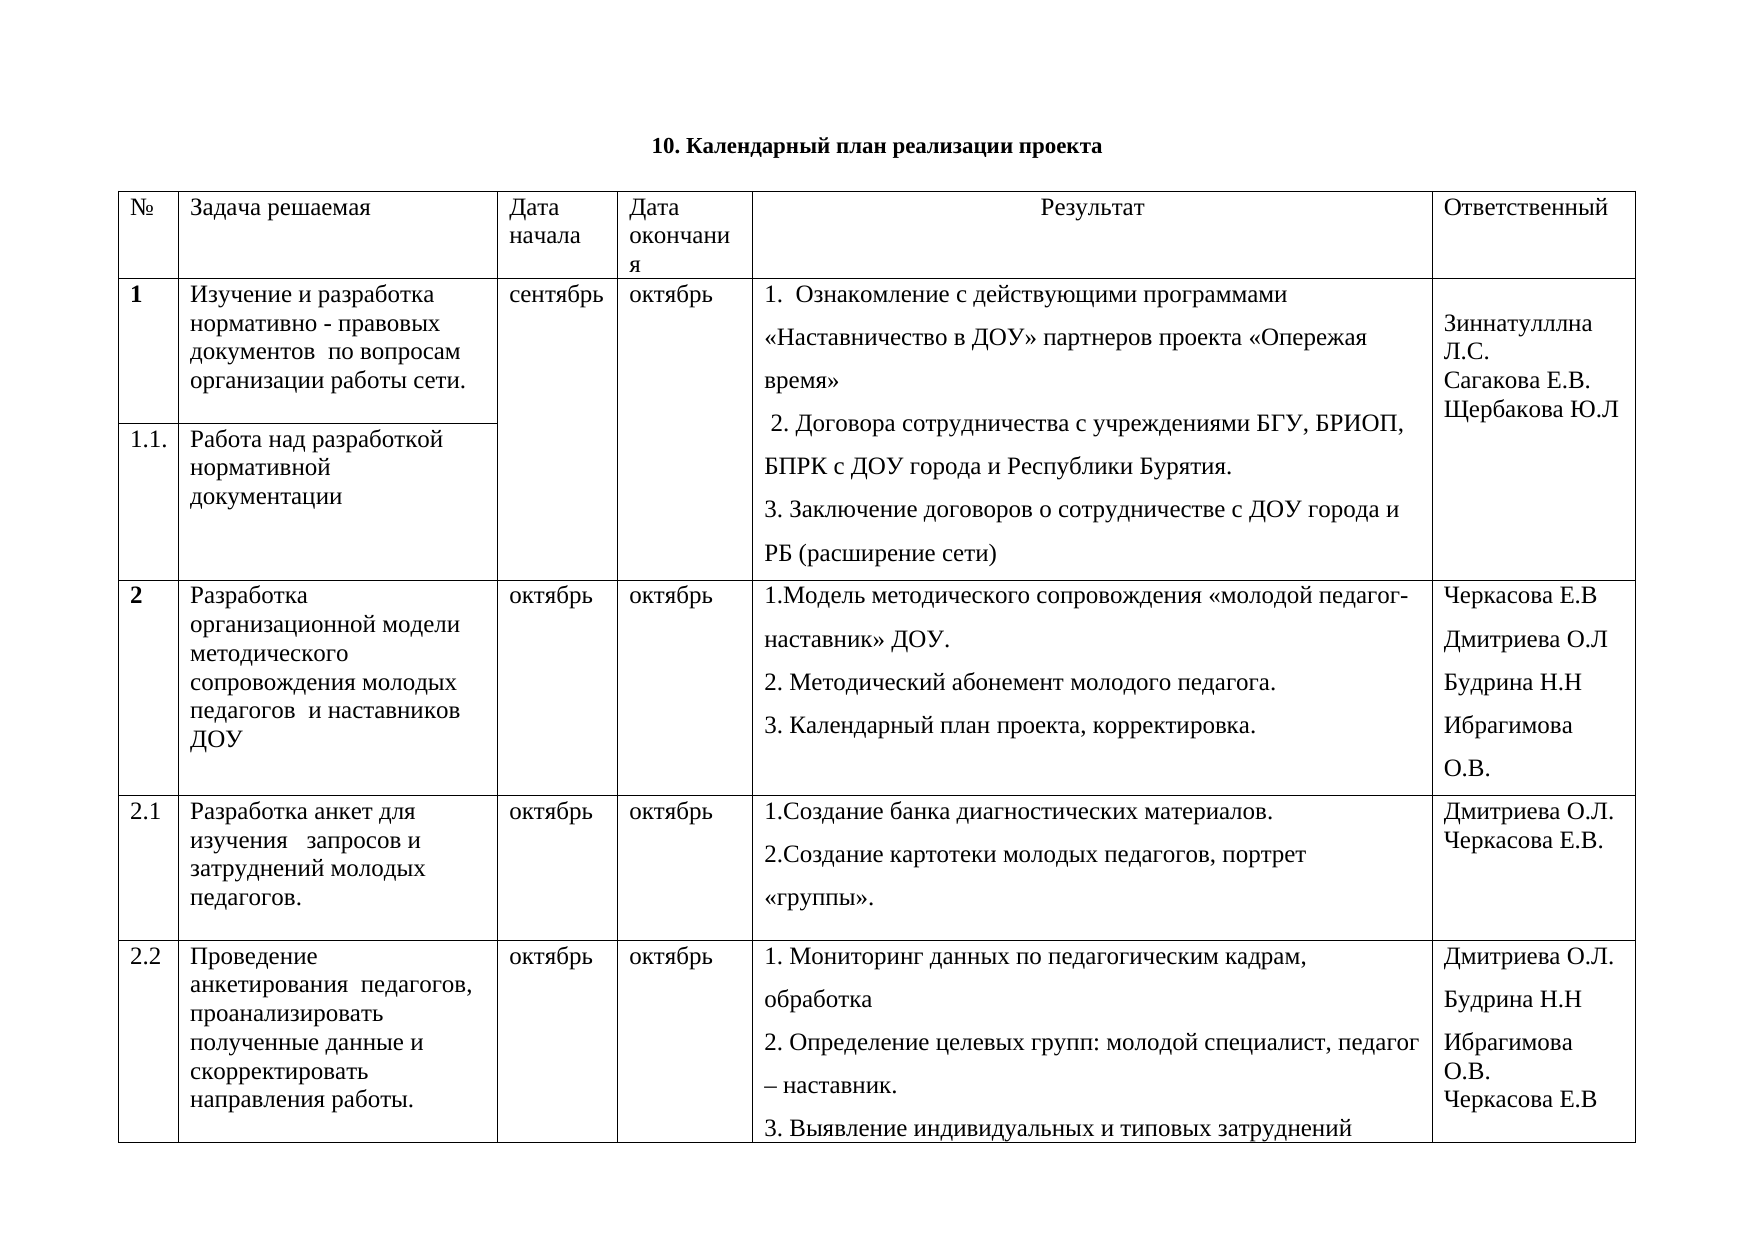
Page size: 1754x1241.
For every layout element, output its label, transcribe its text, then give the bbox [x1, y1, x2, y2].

table_cell 2 [119, 581, 178, 795]
table_header Дата окончания [618, 192, 752, 278]
table_cell октябрь [618, 941, 752, 1142]
table_cell Зиннатулллна Л.С. Сагакова Е.В. Щербакова Ю.Л [1433, 279, 1635, 579]
table_cell 2.2 [119, 941, 178, 1142]
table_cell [753, 941, 1432, 1142]
table_cell Дмитриева О.Л. Черкасова Е.В. [1433, 796, 1635, 940]
table_cell Изучение и разработка нормативно - правовых документов по вопросам организации работы сети. [179, 279, 497, 423]
text 10. Календарный план реализации проекта [118, 132, 1636, 158]
table_header Ответственный [1433, 192, 1635, 278]
table_cell 1.Модель методического сопровождения «молодой педагог-наставник» ДОУ. 2. Методический абонемент молодого педагога. 3. Календарный план проекта, корректировка. [753, 581, 1432, 795]
table_cell Черкасова Е.В Дмитриева О.Л Будрина Н.Н Ибрагимова О.В. [1433, 581, 1635, 795]
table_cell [1433, 941, 1635, 1142]
table_cell октябрь [498, 941, 617, 1142]
table_cell октябрь [498, 581, 617, 795]
table_cell Разработка анкет для изучения запросов и затруднений молодых педагогов. [179, 796, 497, 940]
table_cell сентябрь [498, 279, 617, 579]
table_header Задача решаемая [179, 192, 497, 278]
table_cell Разработка организационной модели методического сопровождения молодых педагогов и наставников ДОУ [179, 581, 497, 795]
table_cell 1.1. [119, 424, 178, 579]
table_cell октябрь [498, 796, 617, 940]
table_cell октябрь [618, 581, 752, 795]
table_cell 2.1 [119, 796, 178, 940]
table_header Дата начала [498, 192, 617, 278]
table_cell 1. Ознакомление с действующими программами «Наставничество в ДОУ» партнеров проекта «Опережая время» 2. Договора сотрудничества с учреждениями БГУ, БРИОП, БПРК с ДОУ города и Республики Бурятия. 3. Заключение договоров о сотрудничестве с ДОУ города и РБ (расширение сети) [753, 279, 1432, 579]
table_header № [119, 192, 178, 278]
table_cell октябрь [618, 796, 752, 940]
table_cell 1 [119, 279, 178, 423]
table_header Результат [753, 192, 1432, 278]
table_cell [179, 941, 497, 1142]
table_cell 1.Создание банка диагностических материалов. 2.Создание картотеки молодых педагогов, портрет «группы». [753, 796, 1432, 940]
table_cell октябрь [618, 279, 752, 579]
table_cell Работа над разработкой нормативной документации [179, 424, 497, 579]
